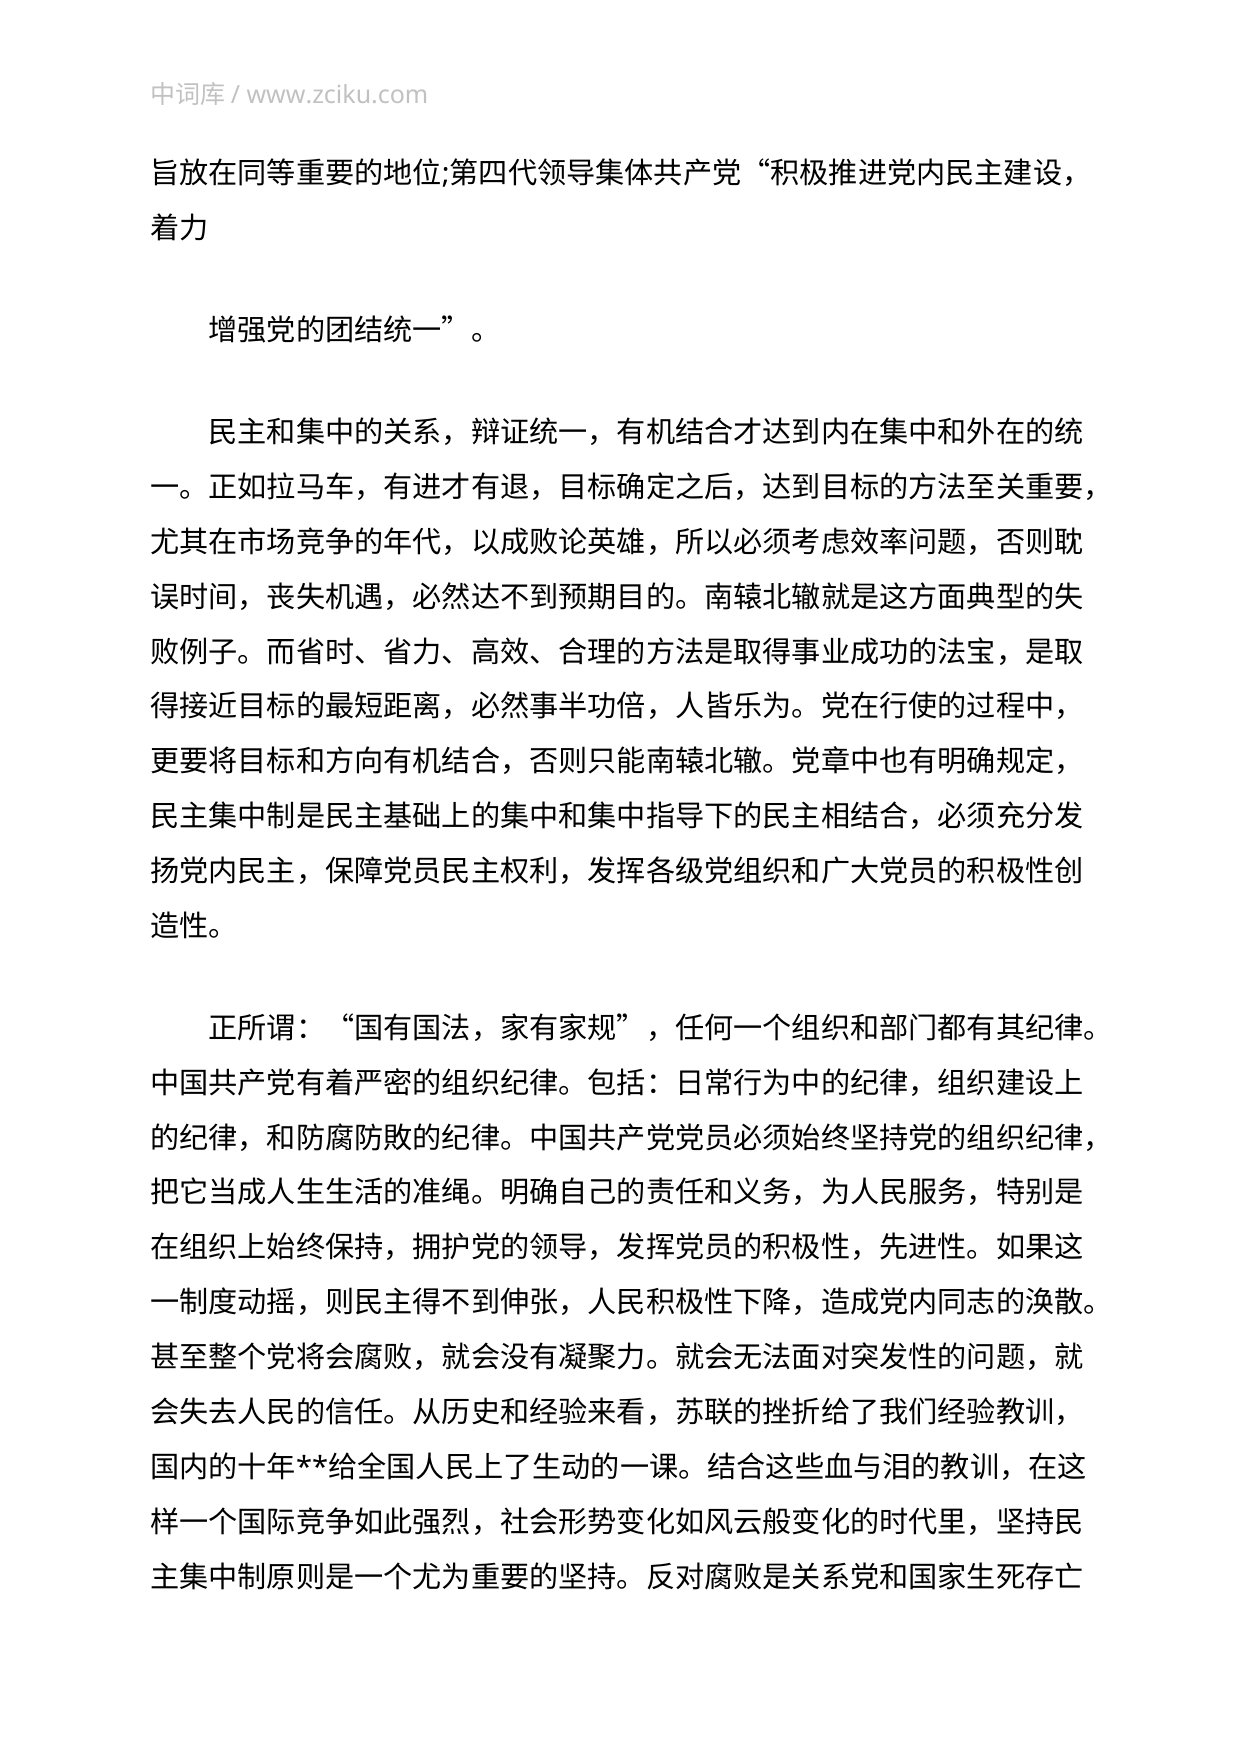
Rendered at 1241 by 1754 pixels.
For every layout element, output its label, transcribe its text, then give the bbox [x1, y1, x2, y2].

text 民主和集中的关系，辩证统一，有机结合才达到内在集中和外在的统一。正如拉马车，有进才有退，目标确定之后，达到目标的方法至关重要，尤其在市场竞争的年代，以成败论英雄，所以必须考虑效率问题，否则耽误时间，丧失机遇，必然达不到预期目的。南辕北辙就是这方面典型的失败例子。而省时、省力、高效、合理的方法是取得事业成功的法宝，是取得接近目标的最短距离，必然事半功倍，人皆乐为。党在行使的过程中，更要将目标和方向有机结合，否则只能南辕北辙。党章中也有明确规定，民主集中制是民主基础上的集中和集中指导下的民主相结合，必须充分发扬党内民主，保障党员民主权利，发挥各级党组织和广大党员的积极性创造性。 [150, 408, 1090, 945]
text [150, 1004, 1090, 1596]
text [150, 150, 1090, 247]
text 增强党的团结统一”。 [150, 307, 1090, 349]
